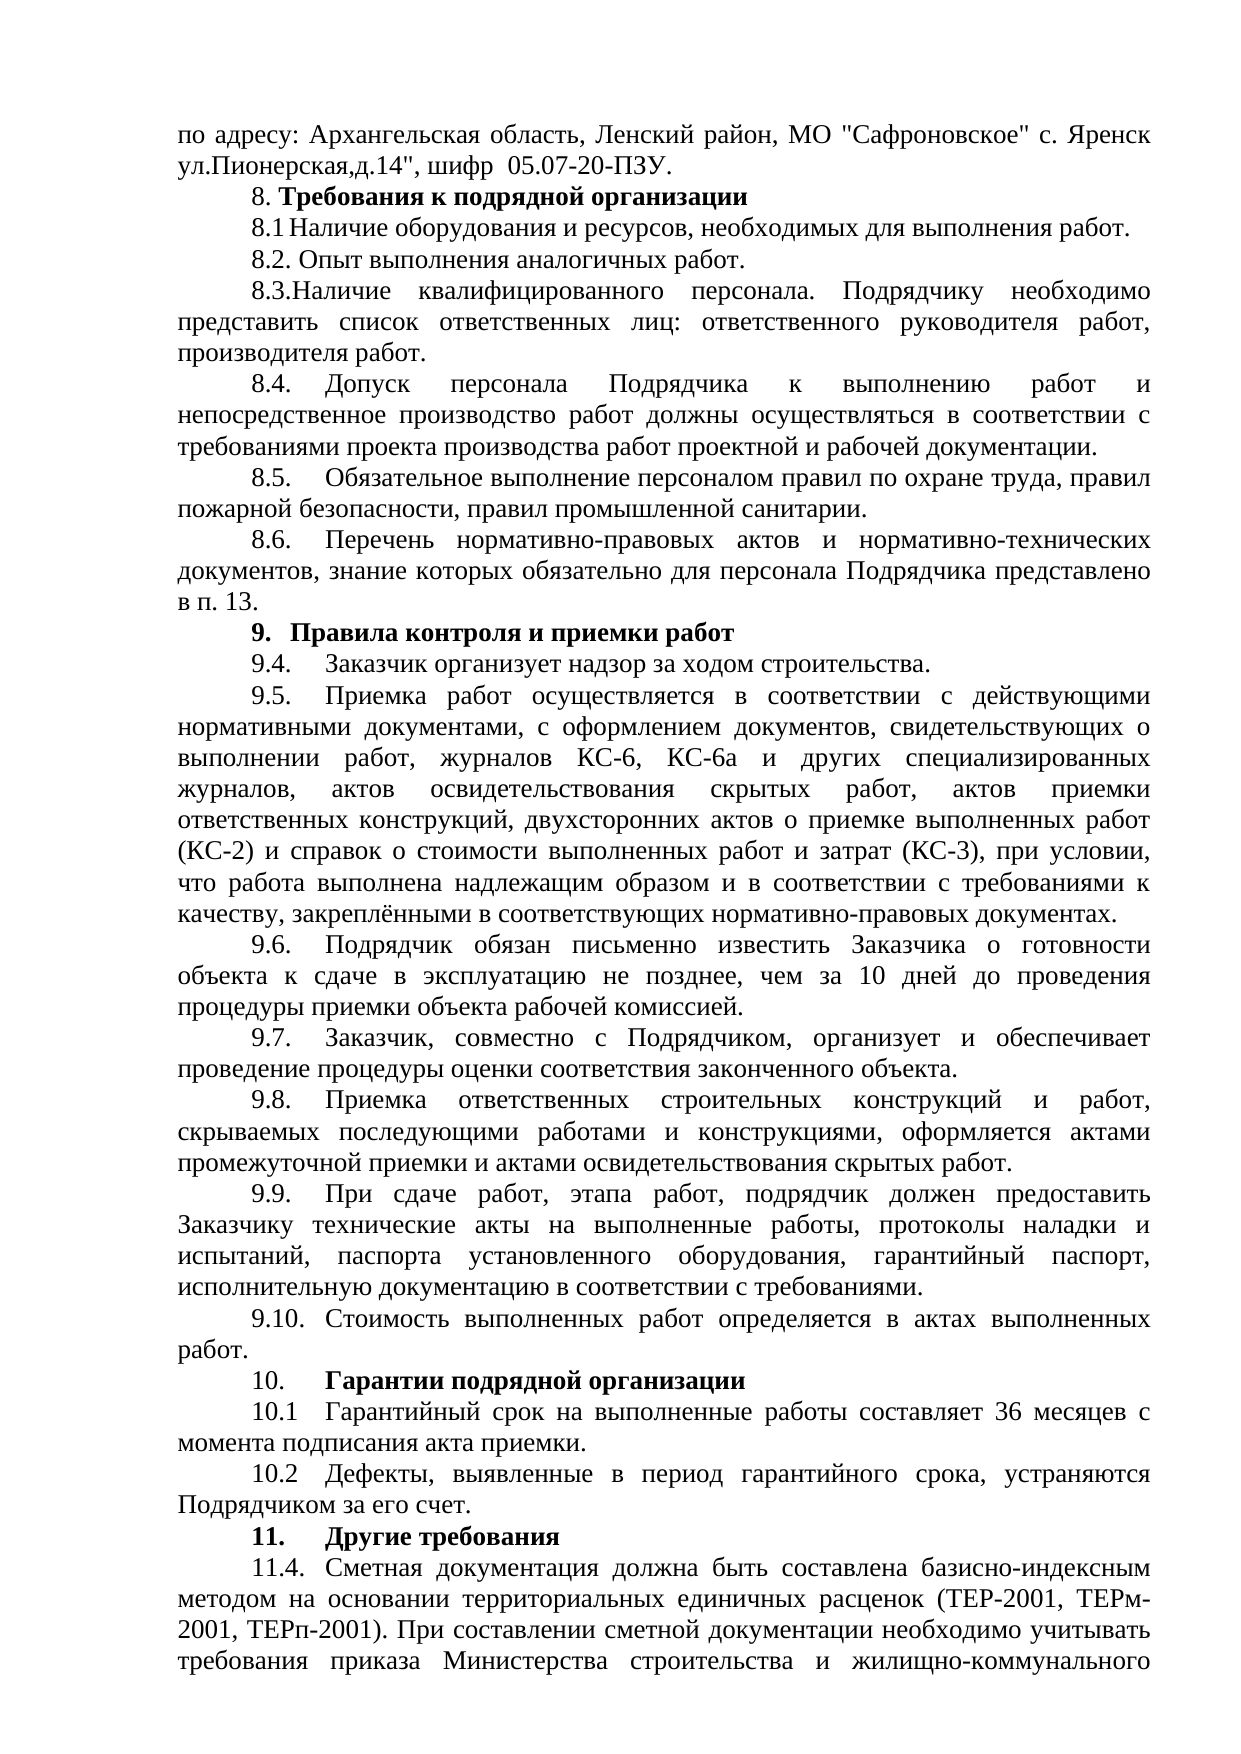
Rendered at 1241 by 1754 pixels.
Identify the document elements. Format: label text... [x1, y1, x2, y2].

text 8.3.Наличие квалифицированного персонала. Подрядчику необходимо представить список ответственных лиц: ответственного руководителя работ, производителя работ. [177, 274, 1152, 367]
list Подрядчик обязан письменно известить Заказчика о готовности объекта к сдаче в эксплуатацию не позднее, чем за 10 дней до проведения процедуры приемки объекта рабочей комиссией. [177, 928, 1152, 1021]
list Обязательное выполнение персоналом правил по охране труда, правил пожарной безопасности, правил промышленной санитарии. [177, 461, 1152, 523]
list При сдаче работ, этапа работ, подрядчик должен предоставить Заказчику технические акты на выполненные работы, протоколы наладки и испытаний, паспорта установленного оборудования, гарантийный паспорт, исполнительную документацию в соответствии с требованиями. [177, 1177, 1152, 1302]
list Дефекты, выявленные в период гарантийного срока, устраняются Подрядчиком за его счет. [177, 1457, 1152, 1520]
text 8.2. Опыт выполнения аналогичных работ. [177, 243, 1152, 274]
list Допуск персонала Подрядчика к выполнению работ и непосредственное производство работ должны осуществляться в соответствии с требованиями проекта производства работ проектной и рабочей документации. [177, 367, 1152, 461]
list Стоимость выполненных работ определяется в актах выполненных работ. [177, 1302, 1152, 1364]
list Перечень нормативно-правовых актов и нормативно-технических документов, знание которых обязательно для персонала Подрядчика представлено в п. 13. [177, 523, 1152, 616]
list Другие требования [177, 1520, 1152, 1551]
list Заказчик, совместно с Подрядчиком, организует и обеспечивает проведение процедуры оценки соответствия законченного объекта. [177, 1021, 1152, 1084]
list Гарантийный срок на выполненные работы составляет 36 месяцев с момента подписания акта приемки. [177, 1395, 1152, 1457]
list Наличие оборудования и ресурсов, необходимых для выполнения работ. [251, 212, 1152, 243]
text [177, 118, 1152, 180]
list Правила контроля и приемки работ [177, 616, 1152, 648]
text 8. Требования к подрядной организации [177, 180, 1152, 212]
list Приемка ответственных строительных конструкций и работ, скрываемых последующими работами и конструкциями, оформляется актами промежуточной приемки и актами освидетельствования скрытых работ. [177, 1084, 1152, 1177]
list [177, 1551, 1152, 1675]
list Приемка работ осуществляется в соответствии с действующими нормативными документами, с оформлением документов, свидетельствующих о выполнении работ, журналов КС-6, КС-6а и других специализированных журналов, актов освидетельствования скрытых работ, актов приемки ответственных конструкций, двухсторонних актов о приемке выполненных работ (КС-2) и справок о стоимости выполненных работ и затрат (КС-3), при условии, что работа выполнена надлежащим образом и в соответствии с требованиями к качеству, закреплёнными в соответствующих нормативно-правовых документах. [177, 679, 1152, 928]
list Гарантии подрядной организации [177, 1364, 1152, 1395]
list Заказчик организует надзор за ходом строительства. [177, 648, 1152, 679]
